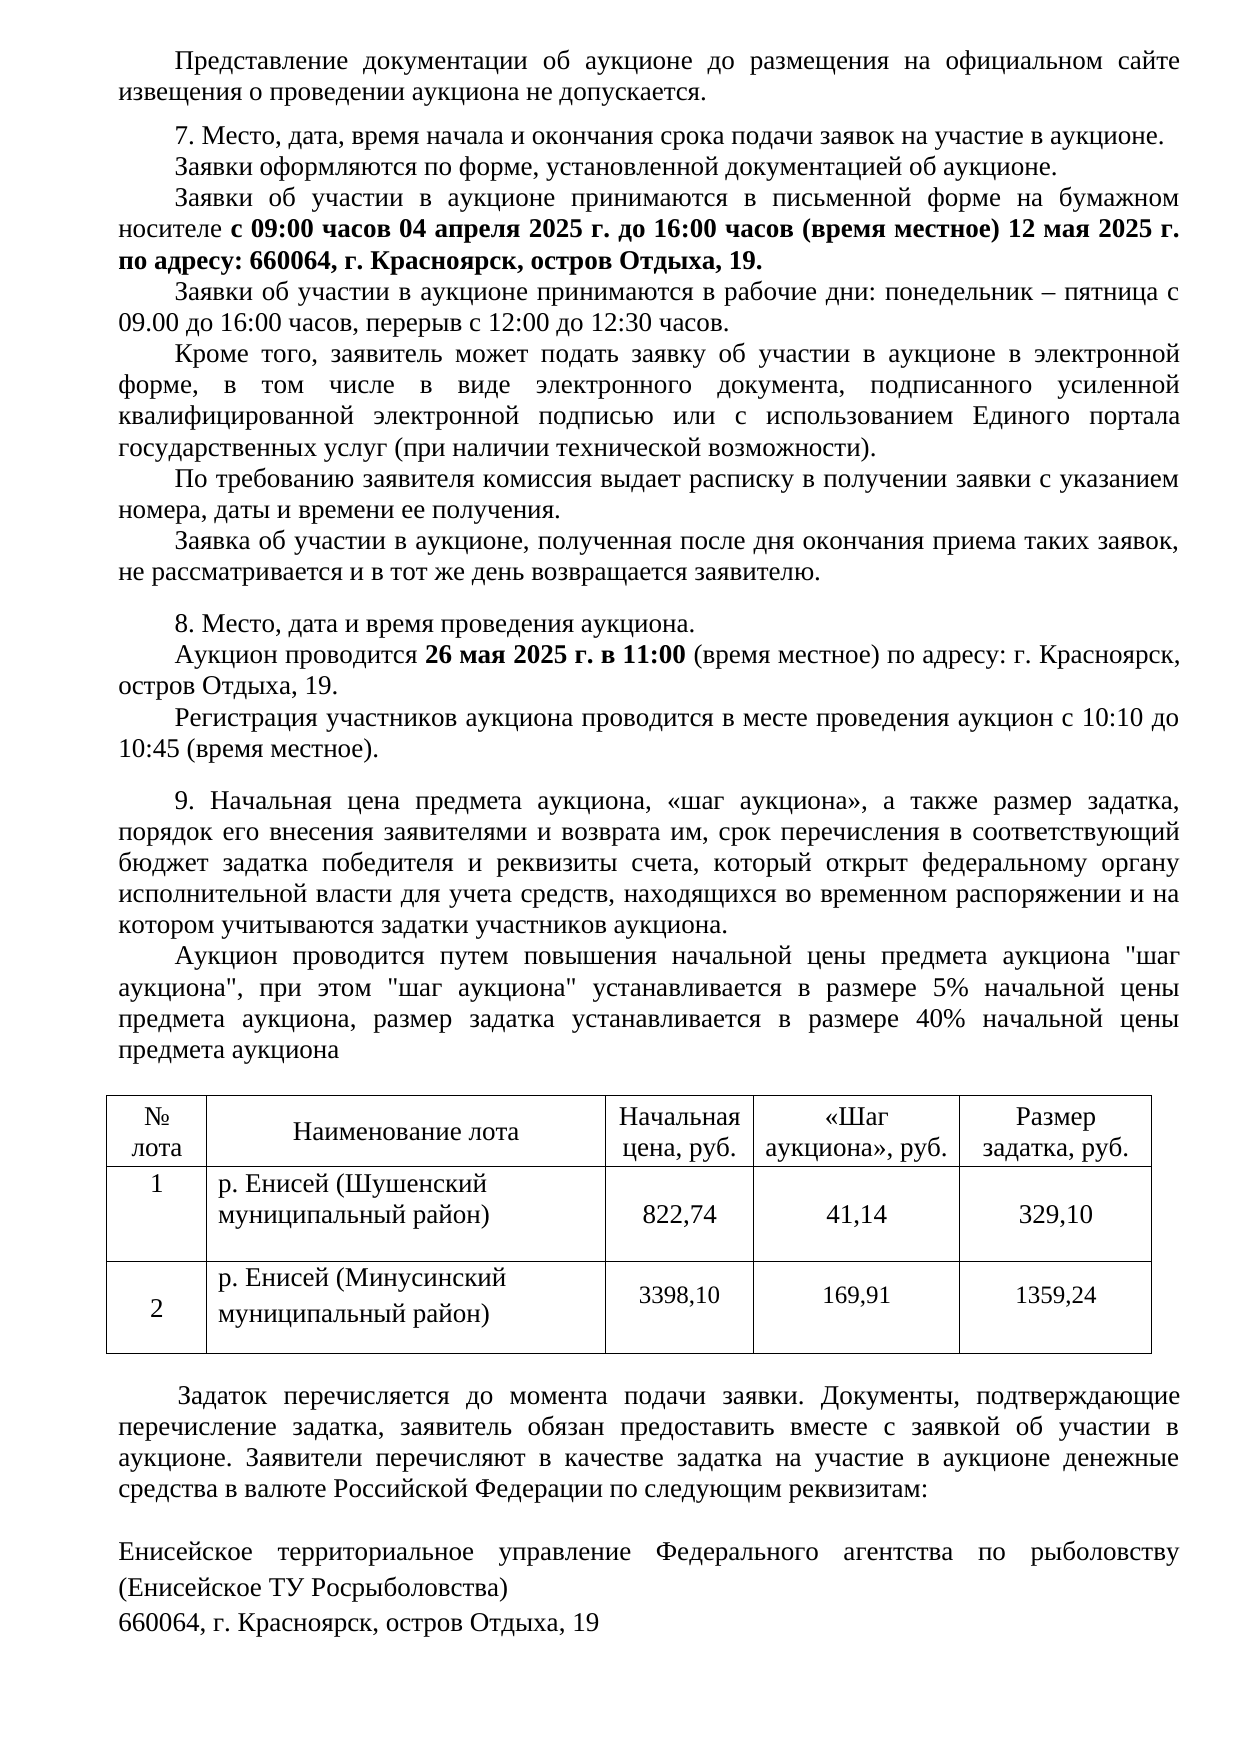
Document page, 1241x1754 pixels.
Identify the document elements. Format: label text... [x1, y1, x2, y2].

table_header Наименование лота [207, 1096, 605, 1166]
table_cell 822,74 [606, 1167, 753, 1261]
table_cell 3398,10 [606, 1262, 753, 1353]
table_cell 1359,24 [960, 1262, 1151, 1353]
table_header «Шаг аукциона», руб. [754, 1096, 959, 1166]
table_cell 2 [107, 1262, 206, 1353]
text Енисейское территориальное управление Федерального агентства по рыболовству (Енисейское ТУ Росрыболовства) [118, 1535, 1181, 1602]
text 660064, г. Красноярск, остров Отдыха, 19 [118, 1606, 1181, 1637]
text Задаток перечисляется до момента подачи заявки. Документы, подтверждающие перечисление задатка, заявитель обязан предоставить вместе с заявкой об участии в аукционе. Заявители перечисляют в качестве задатка на участие в аукционе денежные средства в валюте Российской Федерации по следующим реквизитам: [118, 1379, 1181, 1504]
text Аукцион проводится путем повышения начальной цены предмета аукциона "шаг аукциона", при этом "шаг аукциона" устанавливается в размере 5% начальной цены предмета аукциона, размер задатка устанавливается в размере 40% начальной цены предмета аукциона [118, 939, 1181, 1064]
table_header № лота [107, 1096, 206, 1166]
table_header Начальная цена, руб. [606, 1096, 753, 1166]
text Заявки об участии в аукционе принимаются в письменной форме на бумажном носителе с 09:00 часов 04 апреля 2025 г. до 16:00 часов (время местное) 12 мая 2025 г. по адресу: 660064, г. Красноярск, остров Отдыха, 19. [118, 181, 1181, 275]
table_cell 41,14 [754, 1167, 959, 1261]
text 8. Место, дата и время проведения аукциона. [118, 607, 1181, 638]
table_cell р. Енисей (Минусинский муниципальный район) [207, 1262, 605, 1353]
text 7. Место, дата, время начала и окончания срока подачи заявок на участие в аукционе. [118, 119, 1181, 150]
table_cell 169,91 [754, 1262, 959, 1353]
table_cell р. Енисей (Шушенский муниципальный район) [207, 1167, 605, 1261]
text 9. Начальная цена предмета аукциона, «шаг аукциона», а также размер задатка, порядок его внесения заявителями и возврата им, срок перечисления в соответствующий бюджет задатка победителя и реквизиты счета, который открыт федеральному органу исполнительной власти для учета средств, находящихся во временном распоряжении и на котором учитываются задатки участников аукциона. [118, 784, 1181, 939]
text По требованию заявителя комиссия выдает расписку в получении заявки с указанием номера, даты и времени ее получения. [118, 462, 1181, 524]
text Кроме того, заявитель может подать заявку об участии в аукционе в электронной форме, в том числе в виде электронного документа, подписанного усиленной квалифицированной электронной подписью или с использованием Единого портала государственных услуг (при наличии технической возможности). [118, 337, 1181, 462]
text Заявки об участии в аукционе принимаются в рабочие дни: понедельник – пятница с 09.00 до 16:00 часов, перерыв с 12:00 до 12:30 часов. [118, 275, 1181, 337]
table_header Размер задатка, руб. [960, 1096, 1151, 1166]
text Заявка об участии в аукционе, полученная после дня окончания приема таких заявок, не рассматривается и в тот же день возвращается заявителю. [118, 524, 1181, 586]
text Аукцион проводится 26 мая 2025 г. в 11:00 (время местное) по адресу: г. Красноярск, остров Отдыха, 19. [118, 638, 1181, 701]
text Представление документации об аукционе до размещения на официальном сайте извещения о проведении аукциона не допускается. [118, 44, 1181, 107]
text Заявки оформляются по форме, установленной документацией об аукционе. [118, 150, 1181, 181]
text Регистрация участников аукциона проводится в месте проведения аукцион с 10:10 до 10:45 (время местное). [118, 701, 1181, 763]
table_cell 1 [107, 1167, 206, 1261]
table_cell 329,10 [960, 1167, 1151, 1261]
